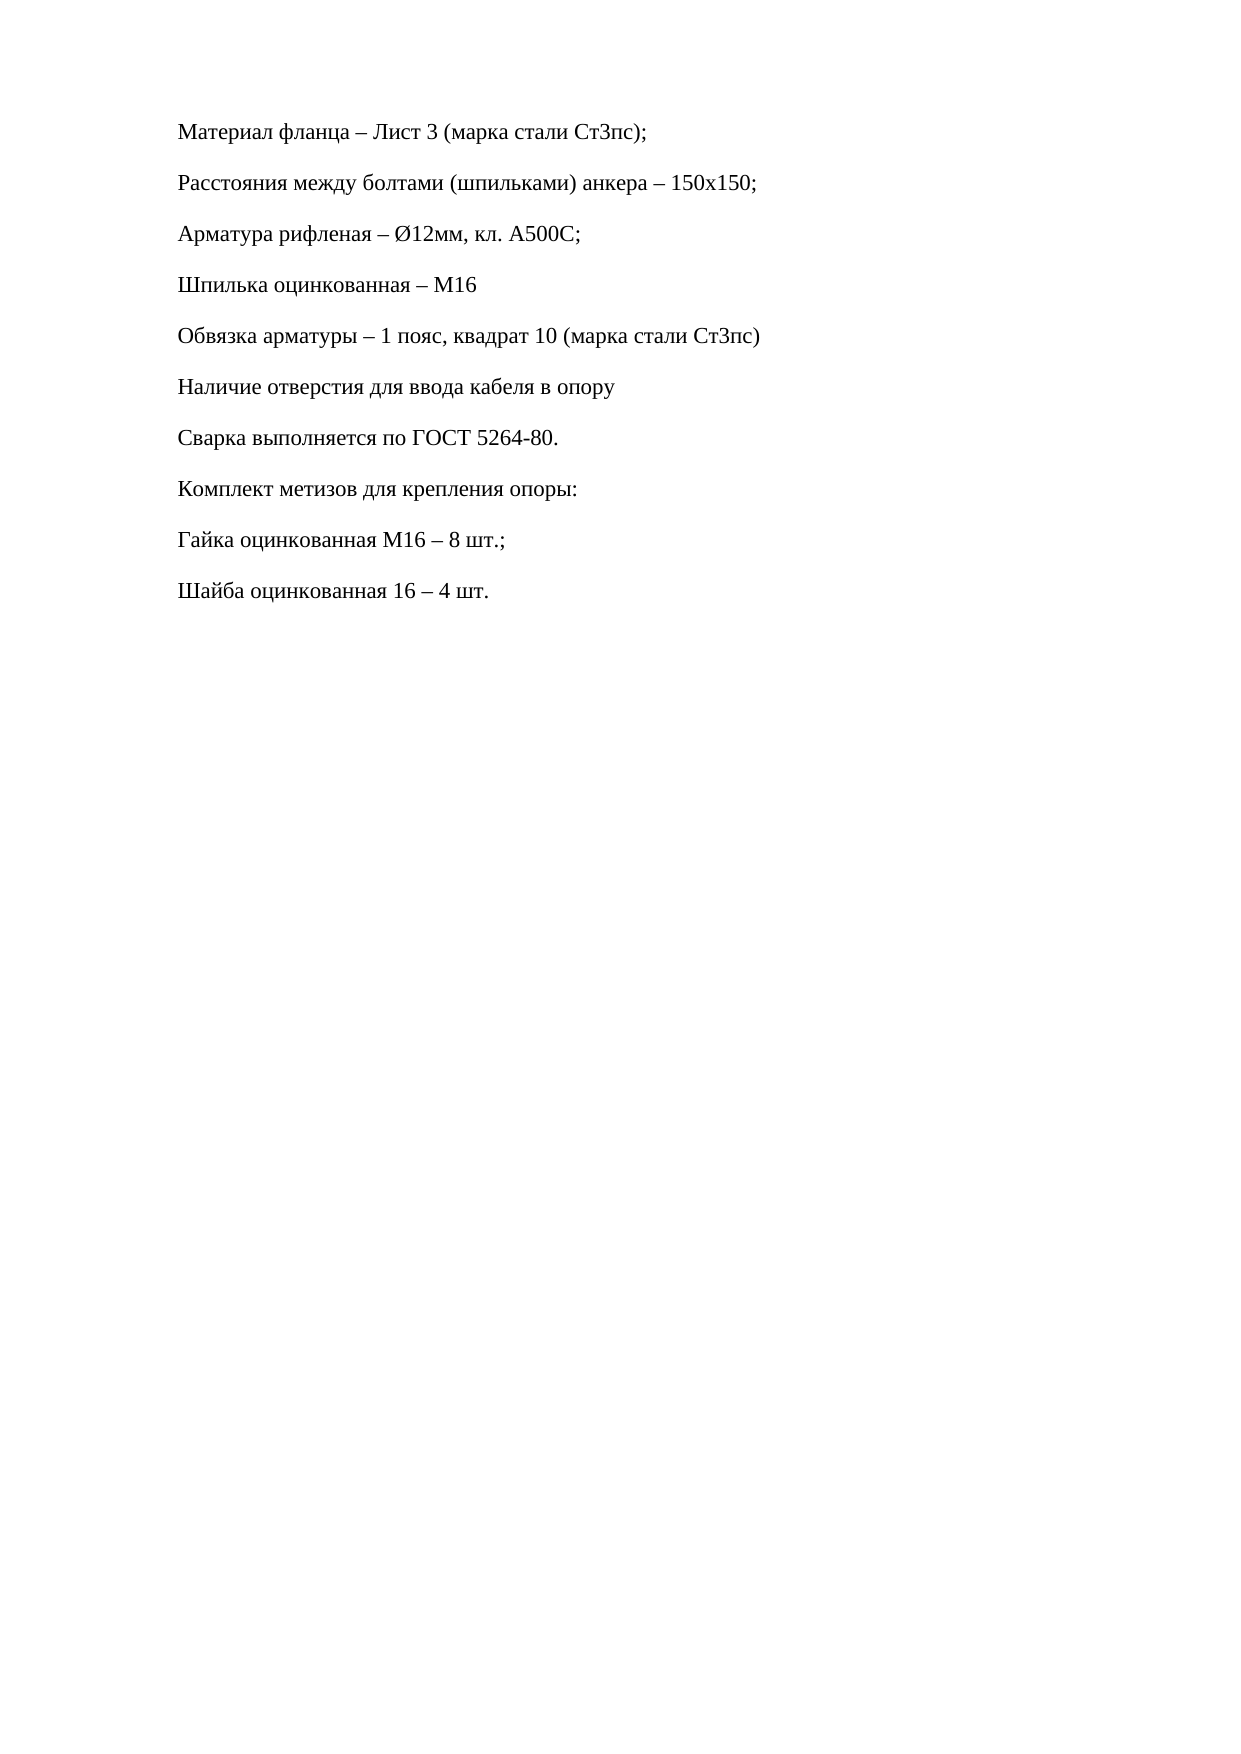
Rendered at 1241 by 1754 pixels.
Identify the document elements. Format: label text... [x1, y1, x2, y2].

text Расстояния между болтами (шпильками) анкера – 150х150; [177, 169, 1152, 196]
text Гайка оцинкованная М16 – 8 шт.; [177, 526, 1152, 553]
text Шпилька оцинкованная – М16 [177, 271, 1152, 298]
text Материал фланца – Лист 3 (марка стали Ст3пс); [177, 118, 1152, 144]
text Наличие отверстия для ввода кабеля в опору [177, 373, 1152, 400]
text Шайба оцинкованная 16 – 4 шт. [177, 577, 1152, 604]
text Арматура рифленая – Ø12мм, кл. А500С; [177, 220, 1152, 247]
text Сварка выполняется по ГОСТ 5264-80. [177, 424, 1152, 451]
text Обвязка арматуры – 1 пояс, квадрат 10 (марка стали Ст3пс) [177, 322, 1152, 349]
text Комплект метизов для крепления опоры: [177, 475, 1152, 502]
